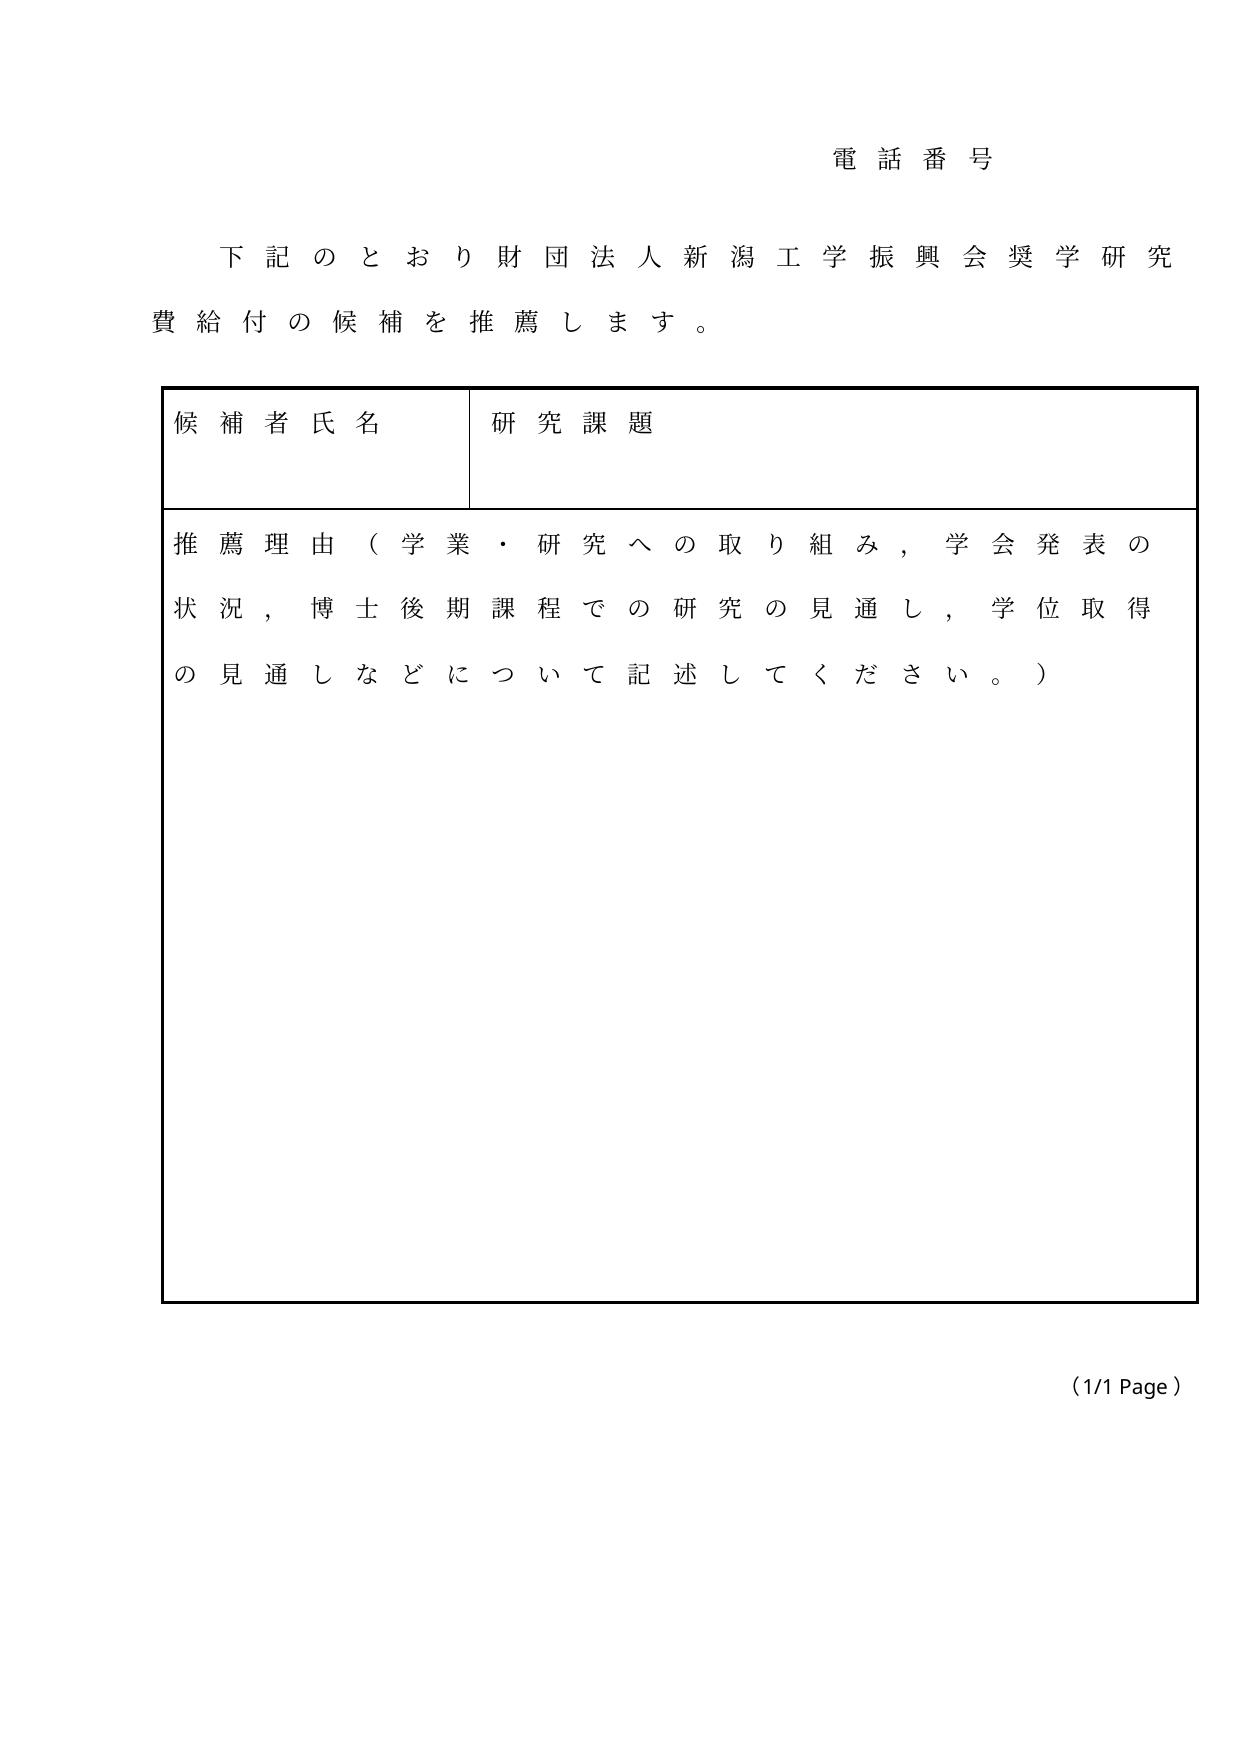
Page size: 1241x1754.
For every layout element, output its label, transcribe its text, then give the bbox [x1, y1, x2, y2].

table_cell 推薦理由（学業・研究への取り組み，学会発表の状況，博士後期課程での研究の見通し，学位取得の見通しなどについて記述してください。） [164, 510, 1196, 1301]
table_header 候補者氏名 [164, 390, 469, 508]
text 下記のとおり財団法人新潟工学振興会奨学研究費給付の候補を推薦します。 [151, 223, 1196, 354]
text 電話番号 [151, 126, 1196, 191]
table_header 研究課題 [470, 390, 1196, 508]
text （1/1 Page） [151, 1337, 1196, 1402]
